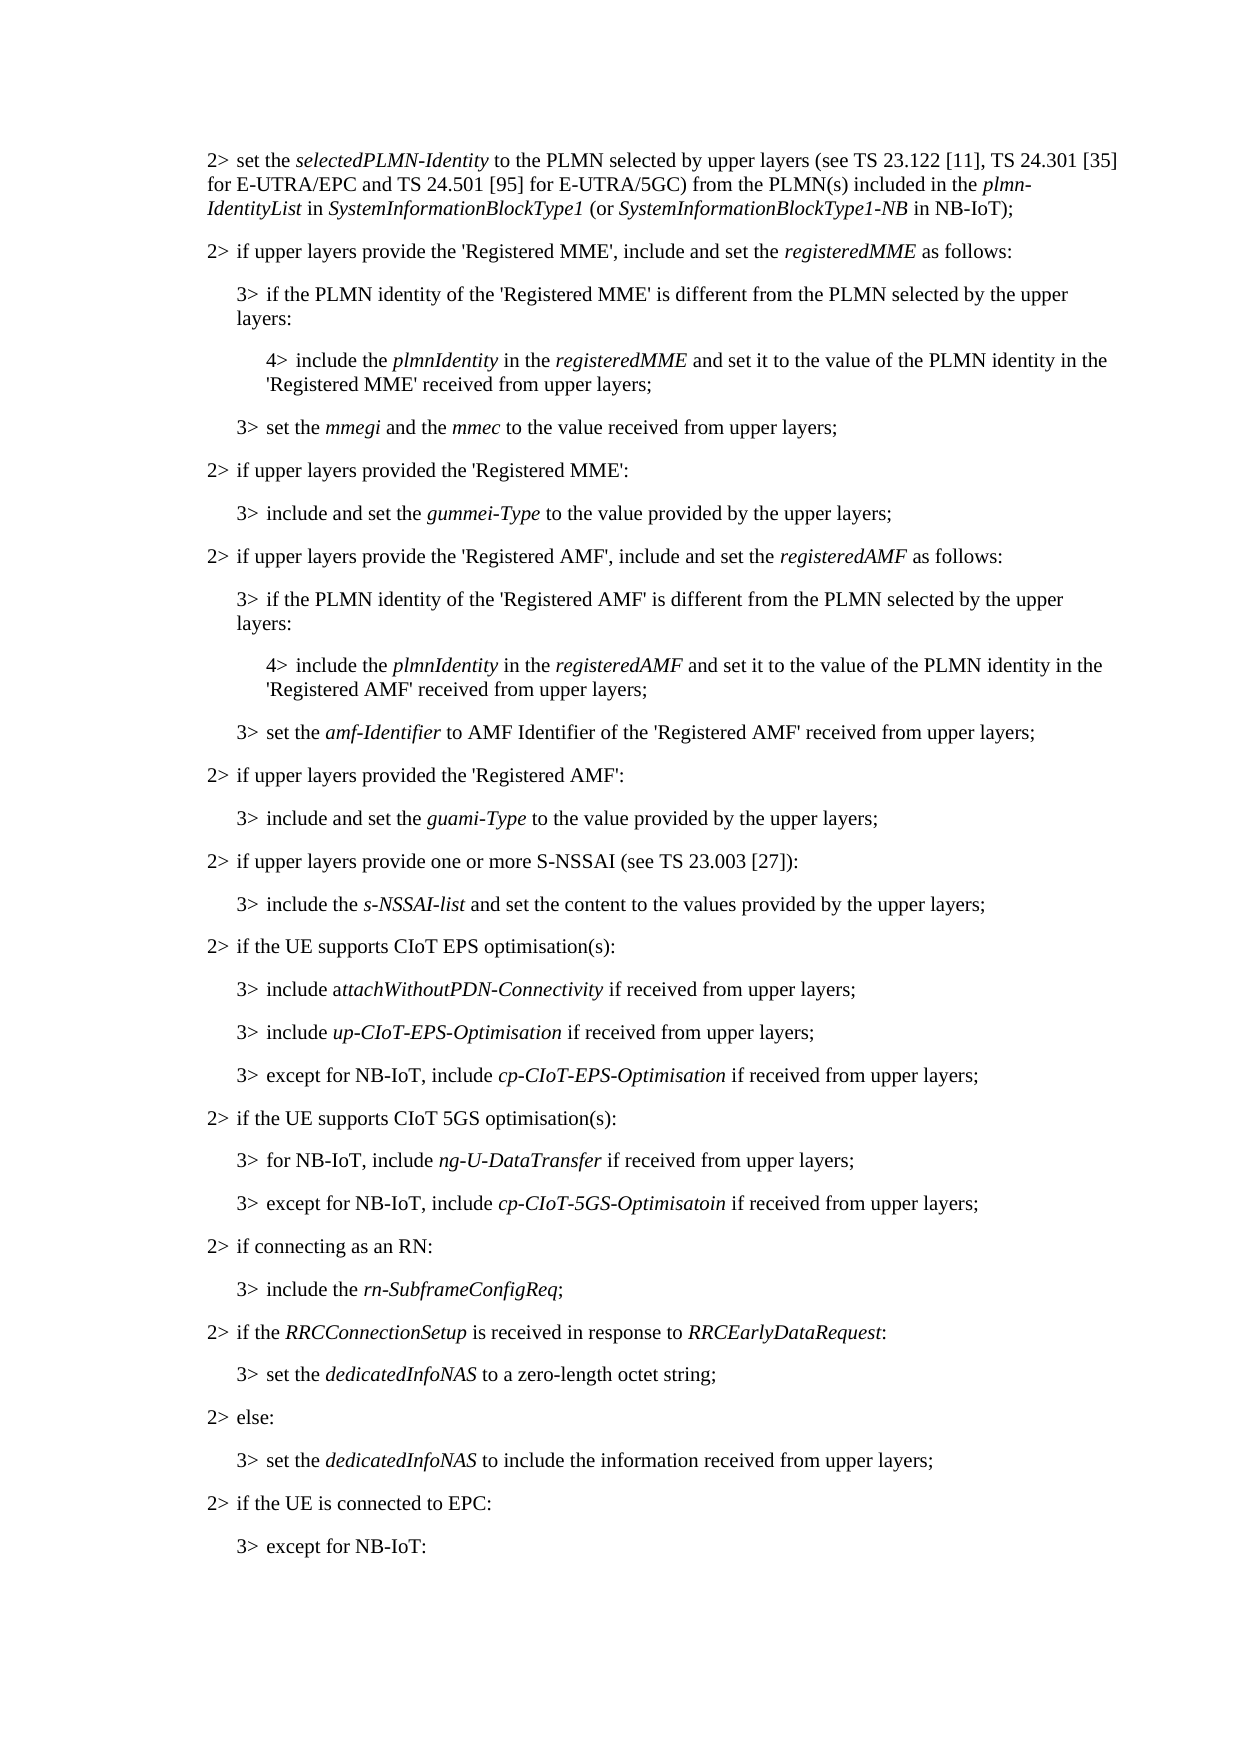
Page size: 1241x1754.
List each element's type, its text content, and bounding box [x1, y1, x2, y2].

text 2> if the RRCConnectionSetup is received in response to RRCEarlyDataRequest: [207, 1319, 1122, 1344]
text 2> if the UE supports CIoT 5GS optimisation(s): [207, 1106, 1122, 1129]
text 4> include the plmnIdentity in the registeredMME and set it to the value of the PLMN identity in the 'Registered MME' received from upper layers; [266, 348, 1122, 396]
text 2> if upper layers provide one or more S-NSSAI (see TS 23.003 [27]): [207, 849, 1122, 873]
text 2> if upper layers provided the 'Registered AMF': [207, 763, 1122, 787]
text 3> include and set the guami-Type to the value provided by the upper layers; [236, 806, 1122, 830]
text 3> except for NB-IoT, include cp-CIoT-EPS-Optimisation if received from upper layers; [236, 1063, 1122, 1087]
text 2> if upper layers provide the 'Registered AMF', include and set the registeredAMF as follows: [207, 544, 1122, 568]
text 2> if connecting as an RN: [207, 1234, 1122, 1258]
text 2> if the UE supports CIoT EPS optimisation(s): [207, 934, 1122, 958]
text 3> include up-CIoT-EPS-Optimisation if received from upper layers; [236, 1020, 1122, 1044]
text 3> if the PLMN identity of the 'Registered AMF' is different from the PLMN selected by the upper layers: [236, 586, 1122, 634]
text 2> else: [207, 1405, 1122, 1429]
text 3> except for NB-IoT, include cp-CIoT-5GS-Optimisatoin if received from upper layers; [236, 1191, 1122, 1215]
text 3> include attachWithoutPDN-Connectivity if received from upper layers; [236, 977, 1122, 1001]
text 4> include the plmnIdentity in the registeredAMF and set it to the value of the PLMN identity in the 'Registered AMF' received from upper layers; [266, 653, 1122, 701]
text 3> set the mmegi and the mmec to the value received from upper layers; [236, 415, 1122, 439]
text 3> set the amf-Identifier to AMF Identifier of the 'Registered AMF' received from upper layers; [236, 720, 1122, 744]
text 2> if upper layers provided the 'Registered MME': [207, 458, 1122, 482]
text 3> include the rn-SubframeConfigReq; [236, 1277, 1122, 1301]
text 3> set the dedicatedInfoNAS to include the information received from upper layers; [236, 1448, 1122, 1472]
text 2> if the UE is connected to EPC: [207, 1491, 1122, 1515]
text 3> for NB-IoT, include ng-U-DataTransfer if received from upper layers; [236, 1148, 1122, 1172]
text 2> set the selectedPLMN-Identity to the PLMN selected by upper layers (see TS 23.122 [11], TS 24.301 [35] for E-UTRA/EPC and TS 24.501 [95] for E-UTRA/5GC) from the PLMN(s) included in the plmn-IdentityList in SystemInformationBlockType1 (or SystemInformationBlockType1-NB in NB-IoT); [207, 148, 1122, 220]
text 2> if upper layers provide the 'Registered MME', include and set the registeredMME as follows: [207, 239, 1122, 263]
text 3> set the dedicatedInfoNAS to a zero-length octet string; [236, 1362, 1122, 1386]
text 3> if the PLMN identity of the 'Registered MME' is different from the PLMN selected by the upper layers: [236, 281, 1122, 329]
text 3> include and set the gummei-Type to the value provided by the upper layers; [236, 501, 1122, 525]
text 3> except for NB-IoT: [236, 1534, 1122, 1558]
text 3> include the s-NSSAI-list and set the content to the values provided by the upper layers; [236, 891, 1122, 916]
